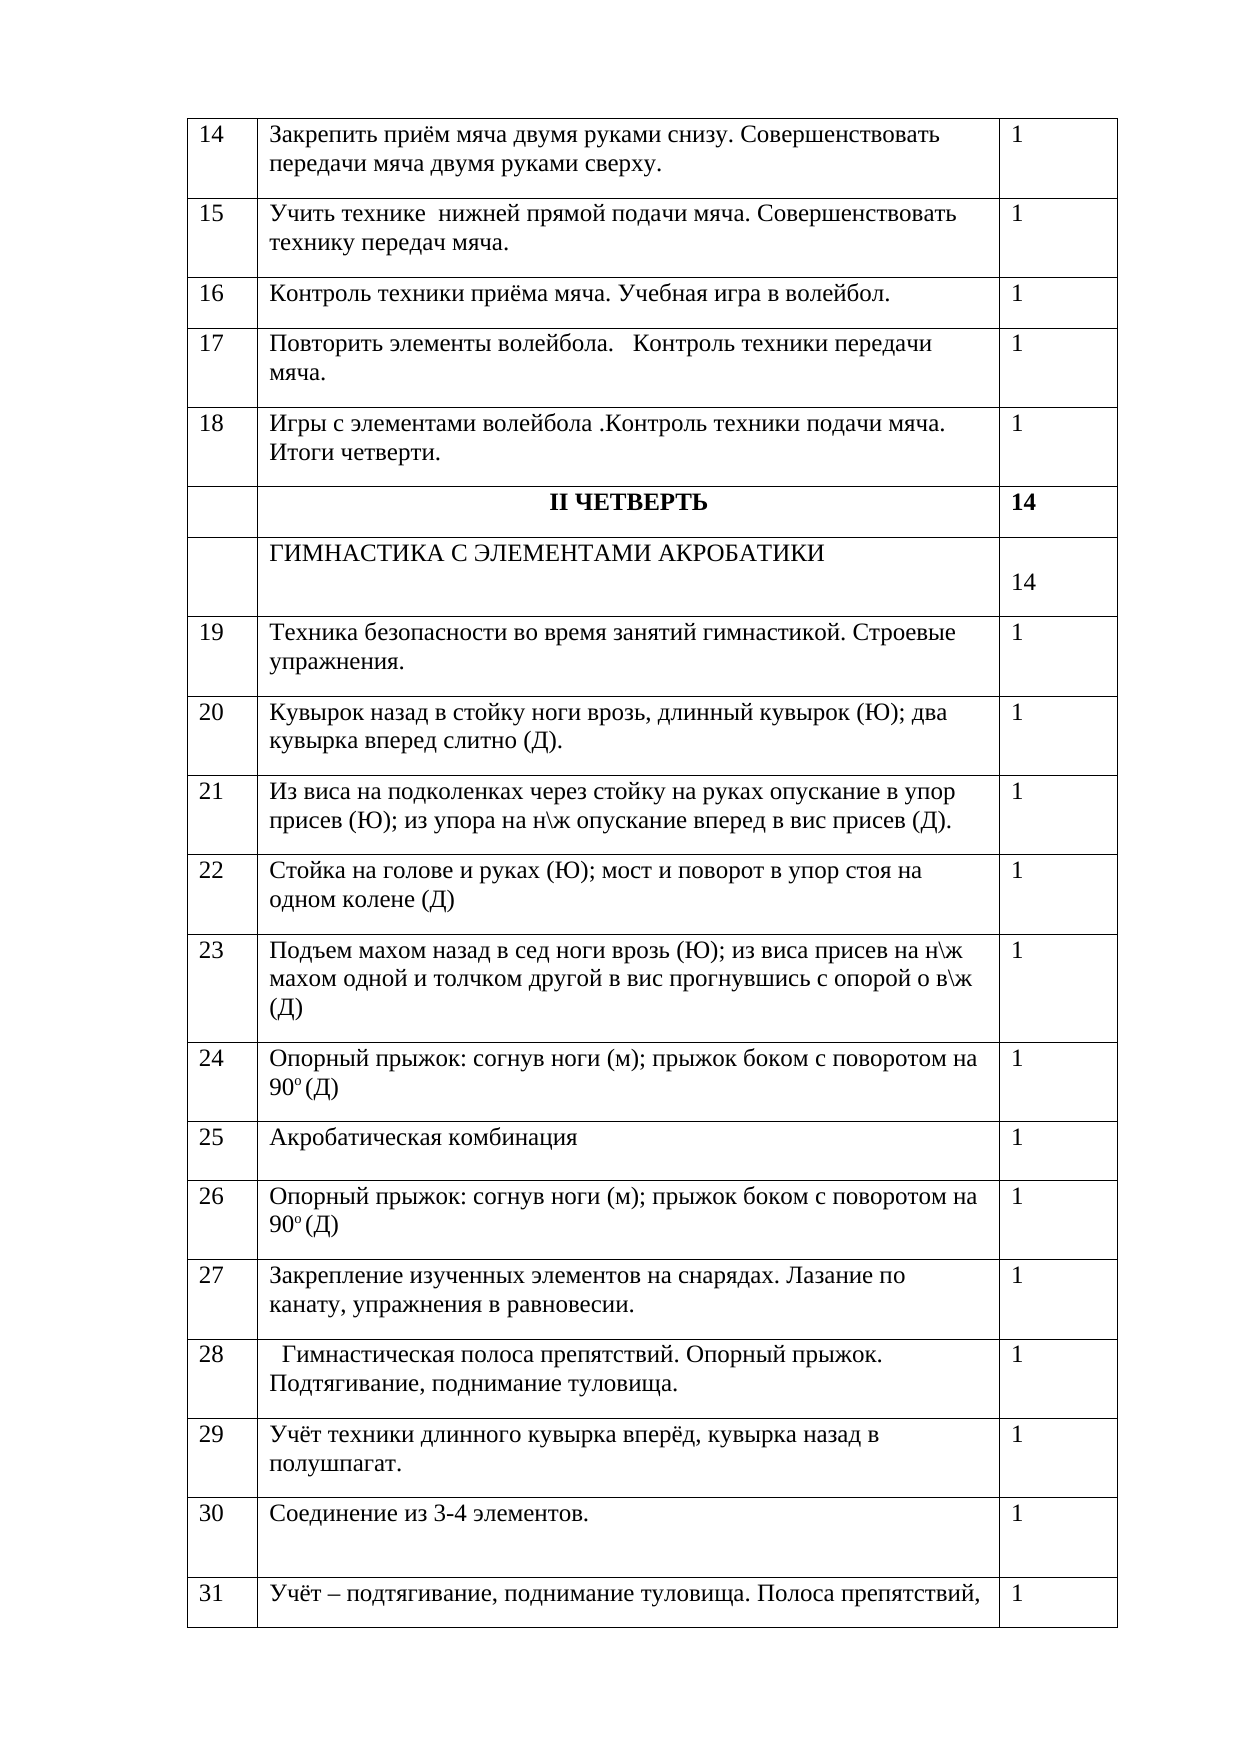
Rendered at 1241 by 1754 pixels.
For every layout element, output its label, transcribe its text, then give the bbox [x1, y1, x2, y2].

table_cell Игры с элементами волейбола .Контроль техники подачи мяча. Итоги четверти. [258, 408, 999, 486]
table_cell 14 [1000, 487, 1117, 537]
table_cell Опорный прыжок: согнув ноги (м); прыжок боком с поворотом на 90о (Д) [258, 1181, 999, 1259]
table_cell Подъем махом назад в сед ноги врозь (Ю); из виса присев на н\ж махом одной и толчком другой в вис прогнувшись с опорой о в\ж (Д) [258, 935, 999, 1042]
table_cell Гимнастическая полоса препятствий. Опорный прыжок. Подтягивание, поднимание туловища. [258, 1340, 999, 1418]
table_cell 30 [188, 1498, 257, 1577]
table_cell 1 [1000, 1419, 1117, 1497]
table_cell 29 [188, 1419, 257, 1497]
table_cell 1 [1000, 408, 1117, 486]
table_cell 1 [1000, 1340, 1117, 1418]
table_cell Техника безопасности во время занятий гимнастикой. Строевые упражнения. [258, 617, 999, 696]
table_cell 23 [188, 935, 257, 1042]
table_cell 1 [1000, 776, 1117, 854]
table_cell 15 [188, 199, 257, 277]
table_cell 1 [1000, 199, 1117, 277]
table_cell 22 [188, 855, 257, 934]
table_cell [188, 538, 257, 616]
table_cell Повторить элементы волейбола. Контроль техники передачи мяча. [258, 329, 999, 407]
table_cell 1 [1000, 935, 1117, 1042]
table_cell 21 [188, 776, 257, 854]
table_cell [258, 1578, 999, 1627]
table_cell Кувырок назад в стойку ноги врозь, длинный кувырок (Ю); два кувырка вперед слитно (Д). [258, 697, 999, 775]
table_cell Закрепление изученных элементов на снарядах. Лазание по канату, упражнения в равновесии. [258, 1260, 999, 1338]
table_cell Соединение из 3-4 элементов. [258, 1498, 999, 1577]
table_cell [188, 487, 257, 537]
table_cell 1 [1000, 697, 1117, 775]
table_cell 1 [1000, 1181, 1117, 1259]
table_cell Контроль техники приёма мяча. Учебная игра в волейбол. [258, 278, 999, 327]
table_cell 19 [188, 617, 257, 696]
table_cell Опорный прыжок: согнув ноги (м); прыжок боком с поворотом на 90о (Д) [258, 1043, 999, 1121]
table_cell 1 [1000, 1122, 1117, 1180]
table_cell 1 [1000, 1498, 1117, 1577]
table_cell 1 [1000, 329, 1117, 407]
table_cell 1 [1000, 617, 1117, 696]
table_cell 18 [188, 408, 257, 486]
table_cell 1 [1000, 119, 1117, 197]
table_cell 24 [188, 1043, 257, 1121]
table_cell 25 [188, 1122, 257, 1180]
table_cell Учить технике нижней прямой подачи мяча. Совершенствовать технику передач мяча. [258, 199, 999, 277]
table_cell 1 [1000, 1260, 1117, 1338]
table_cell 14 [1000, 538, 1117, 616]
table_cell 14 [188, 119, 257, 197]
table_cell Стойка на голове и руках (Ю); мост и поворот в упор стоя на одном колене (Д) [258, 855, 999, 934]
table_cell 17 [188, 329, 257, 407]
table_cell 28 [188, 1340, 257, 1418]
table_cell 1 [1000, 855, 1117, 934]
table_cell Из виса на подколенках через стойку на руках опускание в упор присев (Ю); из упора на н\ж опускание вперед в вис присев (Д). [258, 776, 999, 854]
table_cell 27 [188, 1260, 257, 1338]
table_cell 1 [1000, 1043, 1117, 1121]
table_cell ГИМНАСТИКА С ЭЛЕМЕНТАМИ АКРОБАТИКИ [258, 538, 999, 616]
table_cell Акробатическая комбинация [258, 1122, 999, 1180]
table_cell Закрепить приём мяча двумя руками снизу. Совершенствовать передачи мяча двумя руками сверху. [258, 119, 999, 197]
table_cell 1 [1000, 278, 1117, 327]
table_cell 1 [1000, 1578, 1117, 1627]
table_cell II ЧЕТВЕРТЬ [258, 487, 999, 537]
table_cell 20 [188, 697, 257, 775]
table_cell 31 [188, 1578, 257, 1627]
table_cell Учёт техники длинного кувырка вперёд, кувырка назад в полушпагат. [258, 1419, 999, 1497]
table_cell 26 [188, 1181, 257, 1259]
table_cell 16 [188, 278, 257, 327]
